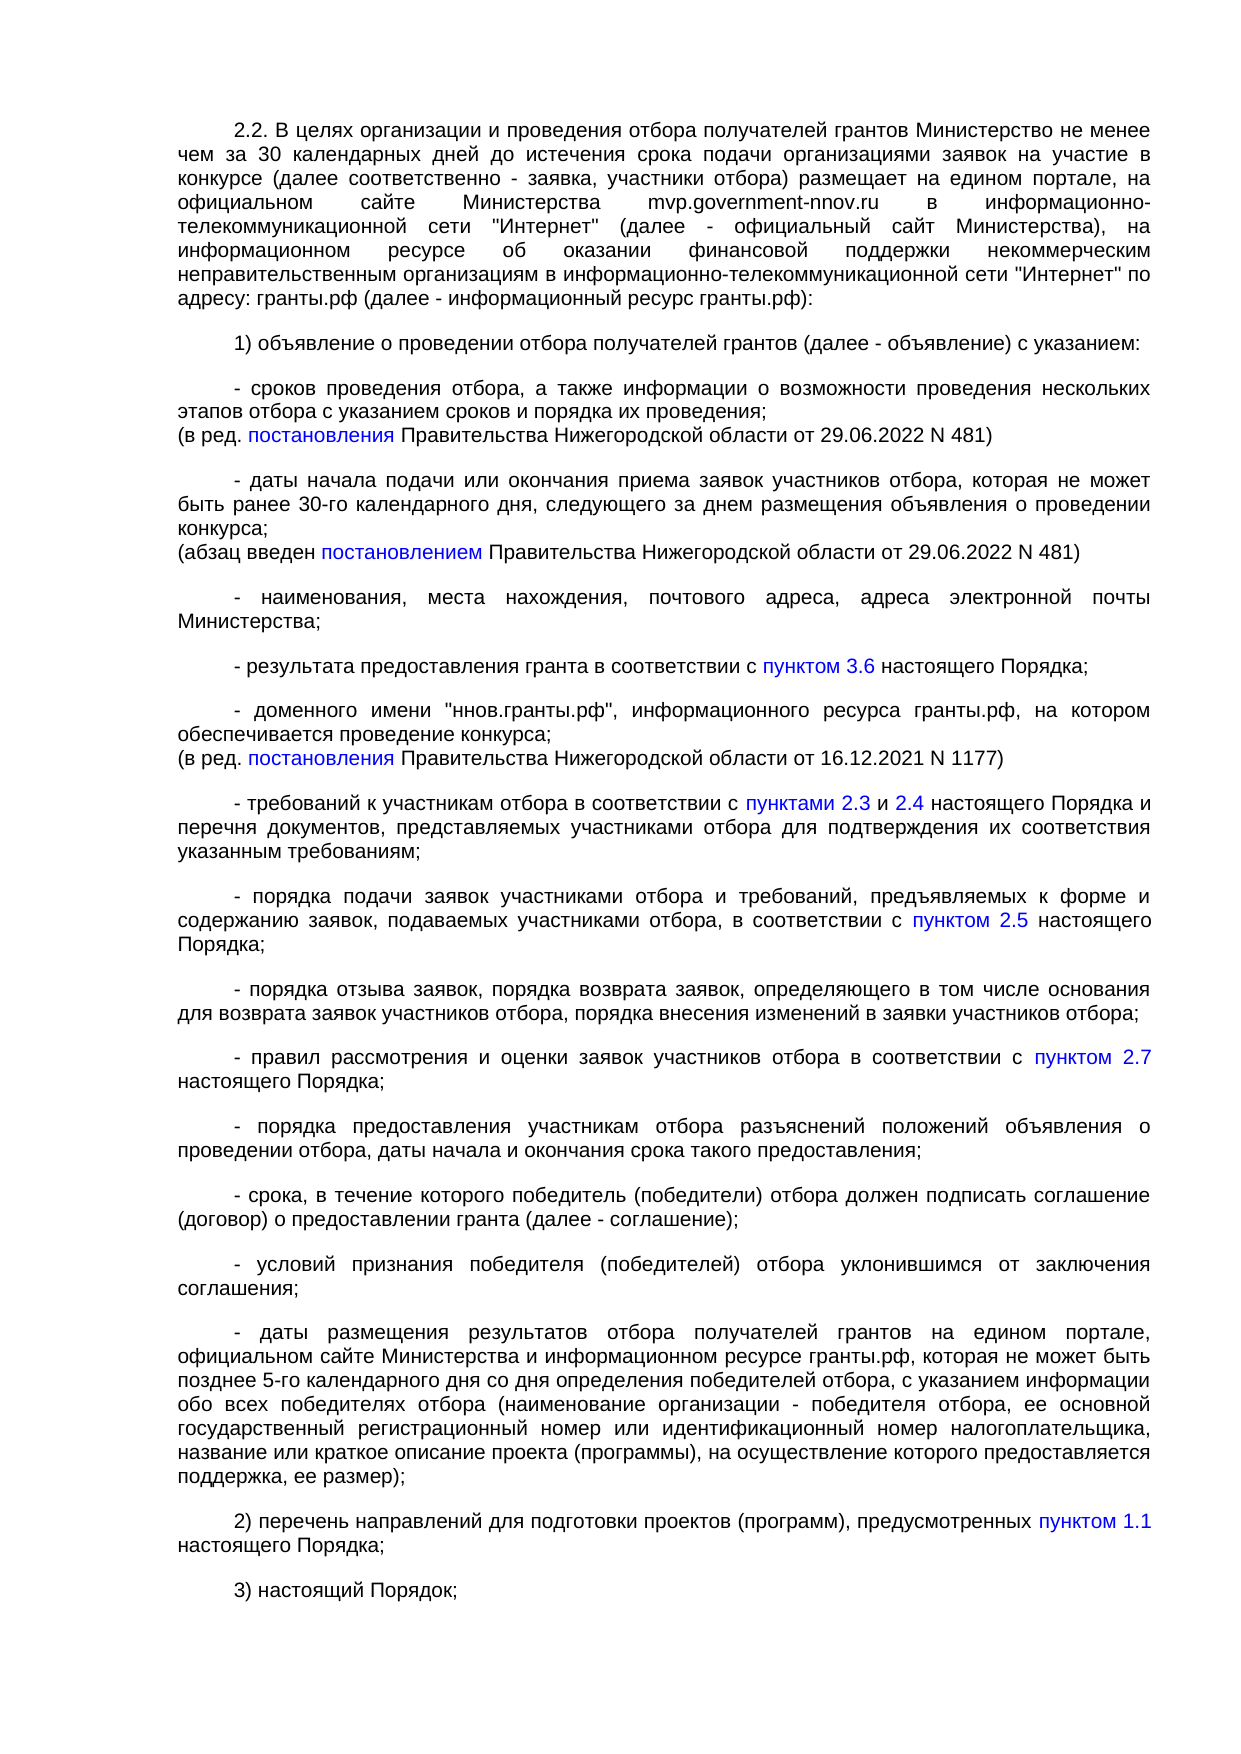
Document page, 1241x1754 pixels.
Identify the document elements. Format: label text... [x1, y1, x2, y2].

text 3) настоящий Порядок; [177, 1577, 1152, 1601]
text 1) объявление о проведении отбора получателей грантов (далее - объявление) с указанием: [177, 331, 1152, 354]
text (в ред. постановления Правительства Нижегородской области от 16.12.2021 N 1177) [177, 746, 1152, 770]
text - требований к участникам отбора в соответствии с пунктами 2.3 и 2.4 настоящего Порядка и перечня документов, представляемых участниками отбора для подтверждения их соответствия указанным требованиям; [177, 791, 1152, 863]
text - даты размещения результатов отбора получателей грантов на едином портале, официальном сайте Министерства и информационном ресурсе гранты.рф, которая не может быть позднее 5-го календарного дня со дня определения победителей отбора, с указанием информации обо всех победителях отбора (наименование организации - победителя отбора, ее основной государственный регистрационный номер или идентификационный номер налогоплательщика, название или краткое описание проекта (программы), на осуществление которого предоставляется поддержка, ее размер); [177, 1320, 1152, 1488]
text - срока, в течение которого победитель (победители) отбора должен подписать соглашение (договор) о предоставлении гранта (далее - соглашение); [177, 1183, 1152, 1231]
text - даты начала подачи или окончания приема заявок участников отбора, которая не может быть ранее 30-го календарного дня, следующего за днем размещения объявления о проведении конкурса; [177, 468, 1152, 540]
text - результата предоставления гранта в соответствии с пунктом 3.6 настоящего Порядка; [177, 653, 1152, 677]
text - правил рассмотрения и оценки заявок участников отбора в соответствии с пунктом 2.7 настоящего Порядка; [177, 1045, 1152, 1093]
text (в ред. постановления Правительства Нижегородской области от 29.06.2022 N 481) [177, 423, 1152, 447]
text - порядка отзыва заявок, порядка возврата заявок, определяющего в том числе основания для возврата заявок участников отбора, порядка внесения изменений в заявки участников отбора; [177, 976, 1152, 1024]
text - условий признания победителя (победителей) отбора уклонившимся от заключения соглашения; [177, 1251, 1152, 1299]
text - наименования, места нахождения, почтового адреса, адреса электронной почты Министерства; [177, 585, 1152, 633]
text - доменного имени "ннов.гранты.рф", информационного ресурса гранты.рф, на котором обеспечивается проведение конкурса; [177, 698, 1152, 746]
text (абзац введен постановлением Правительства Нижегородской области от 29.06.2022 N 481) [177, 540, 1152, 564]
text - порядка подачи заявок участниками отбора и требований, предъявляемых к форме и содержанию заявок, подаваемых участниками отбора, в соответствии с пунктом 2.5 настоящего Порядка; [177, 884, 1152, 956]
text - сроков проведения отбора, а также информации о возможности проведения нескольких этапов отбора с указанием сроков и порядка их проведения; [177, 375, 1152, 423]
text - порядка предоставления участникам отбора разъяснений положений объявления о проведении отбора, даты начала и окончания срока такого предоставления; [177, 1114, 1152, 1162]
text 2) перечень направлений для подготовки проектов (программ), предусмотренных пунктом 1.1 настоящего Порядка; [177, 1509, 1152, 1557]
text 2.2. В целях организации и проведения отбора получателей грантов Министерство не менее чем за 30 календарных дней до истечения срока подачи организациями заявок на участие в конкурсе (далее соответственно - заявка, участники отбора) размещает на едином портале, на официальном сайте Министерства mvp.government-nnov.ru в информационно-телекоммуникационной сети "Интернет" (далее - официальный сайт Министерства), на информационном ресурсе об оказании финансовой поддержки некоммерческим неправительственным организациям в информационно-телекоммуникационной сети "Интернет" по адресу: гранты.рф (далее - информационный ресурс гранты.рф): [177, 118, 1152, 310]
